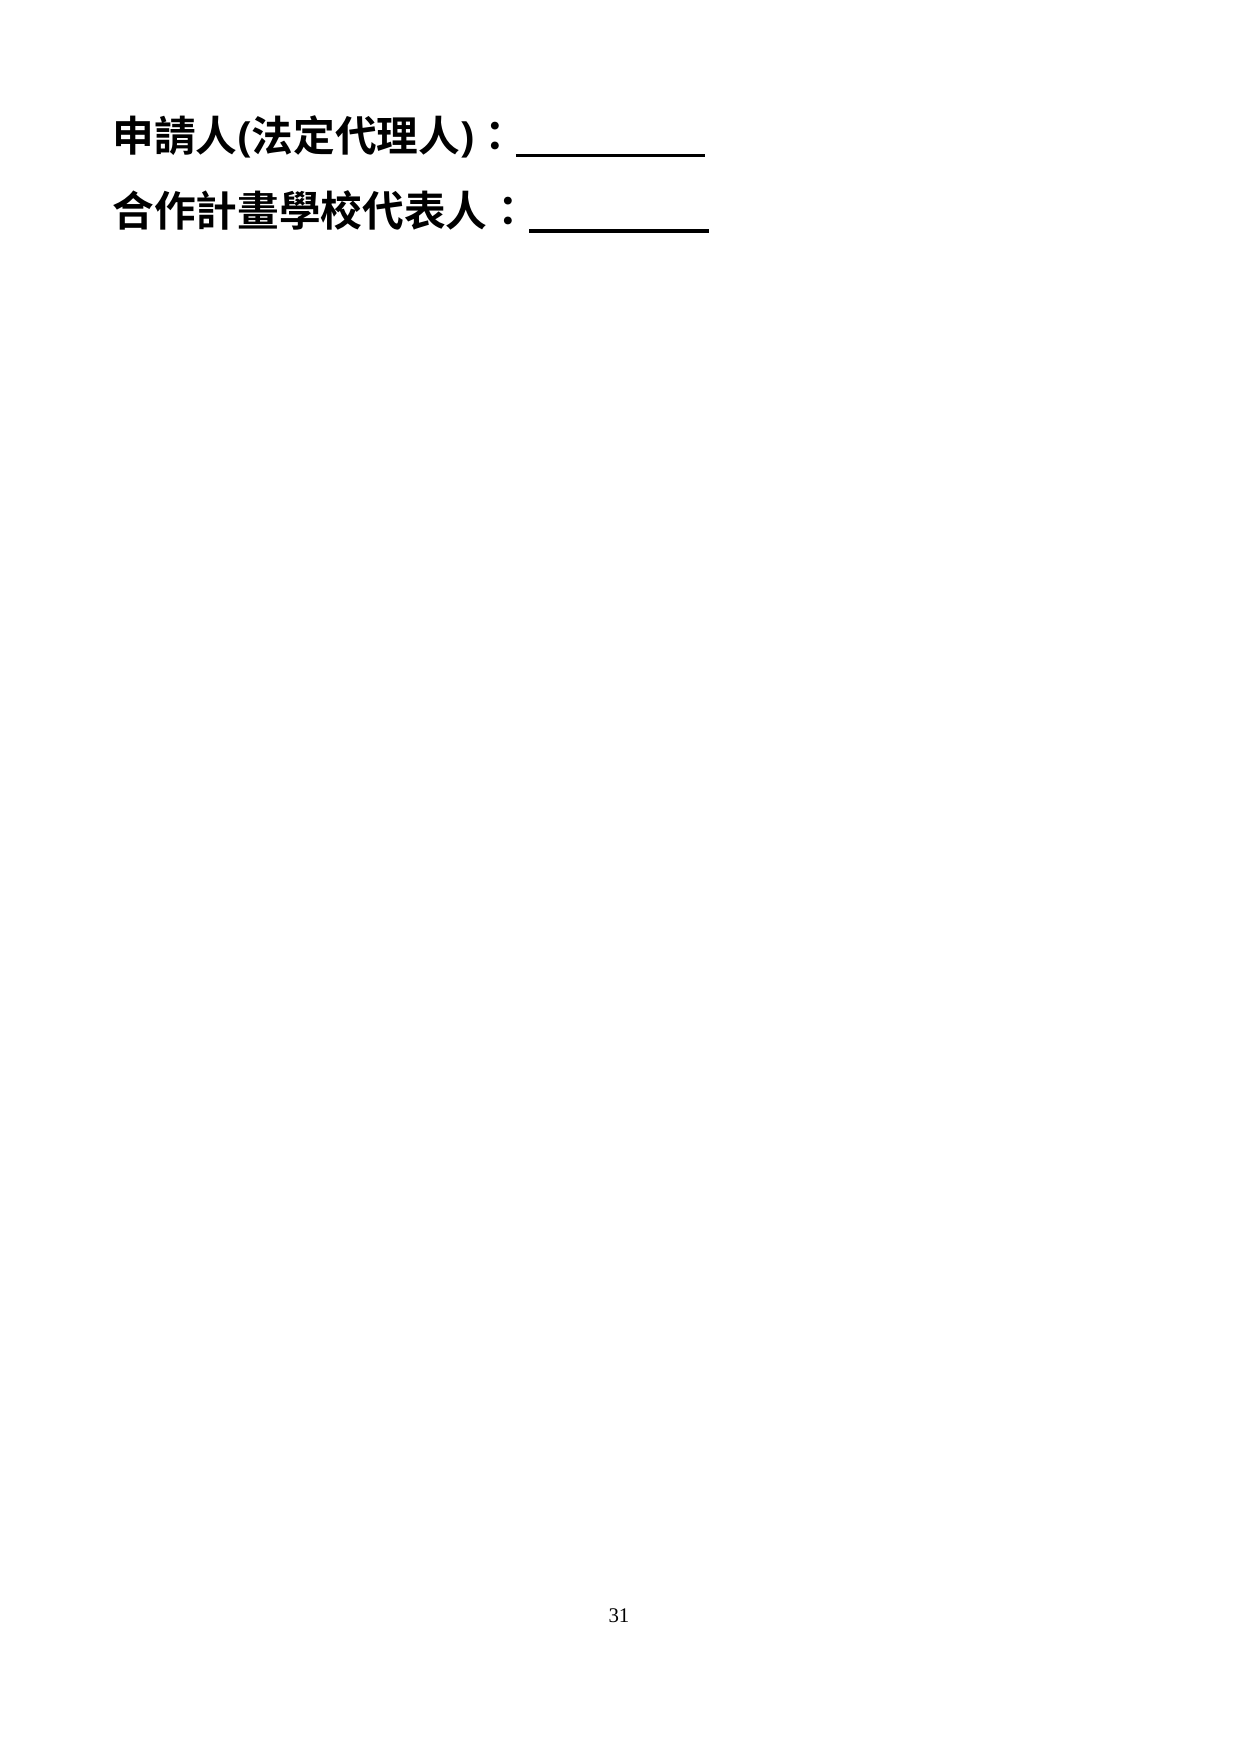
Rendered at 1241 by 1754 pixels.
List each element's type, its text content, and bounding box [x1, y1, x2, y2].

text 合作計畫學校代表人： [112, 171, 1125, 246]
text 申請人(法定代理人)： [112, 96, 1125, 171]
